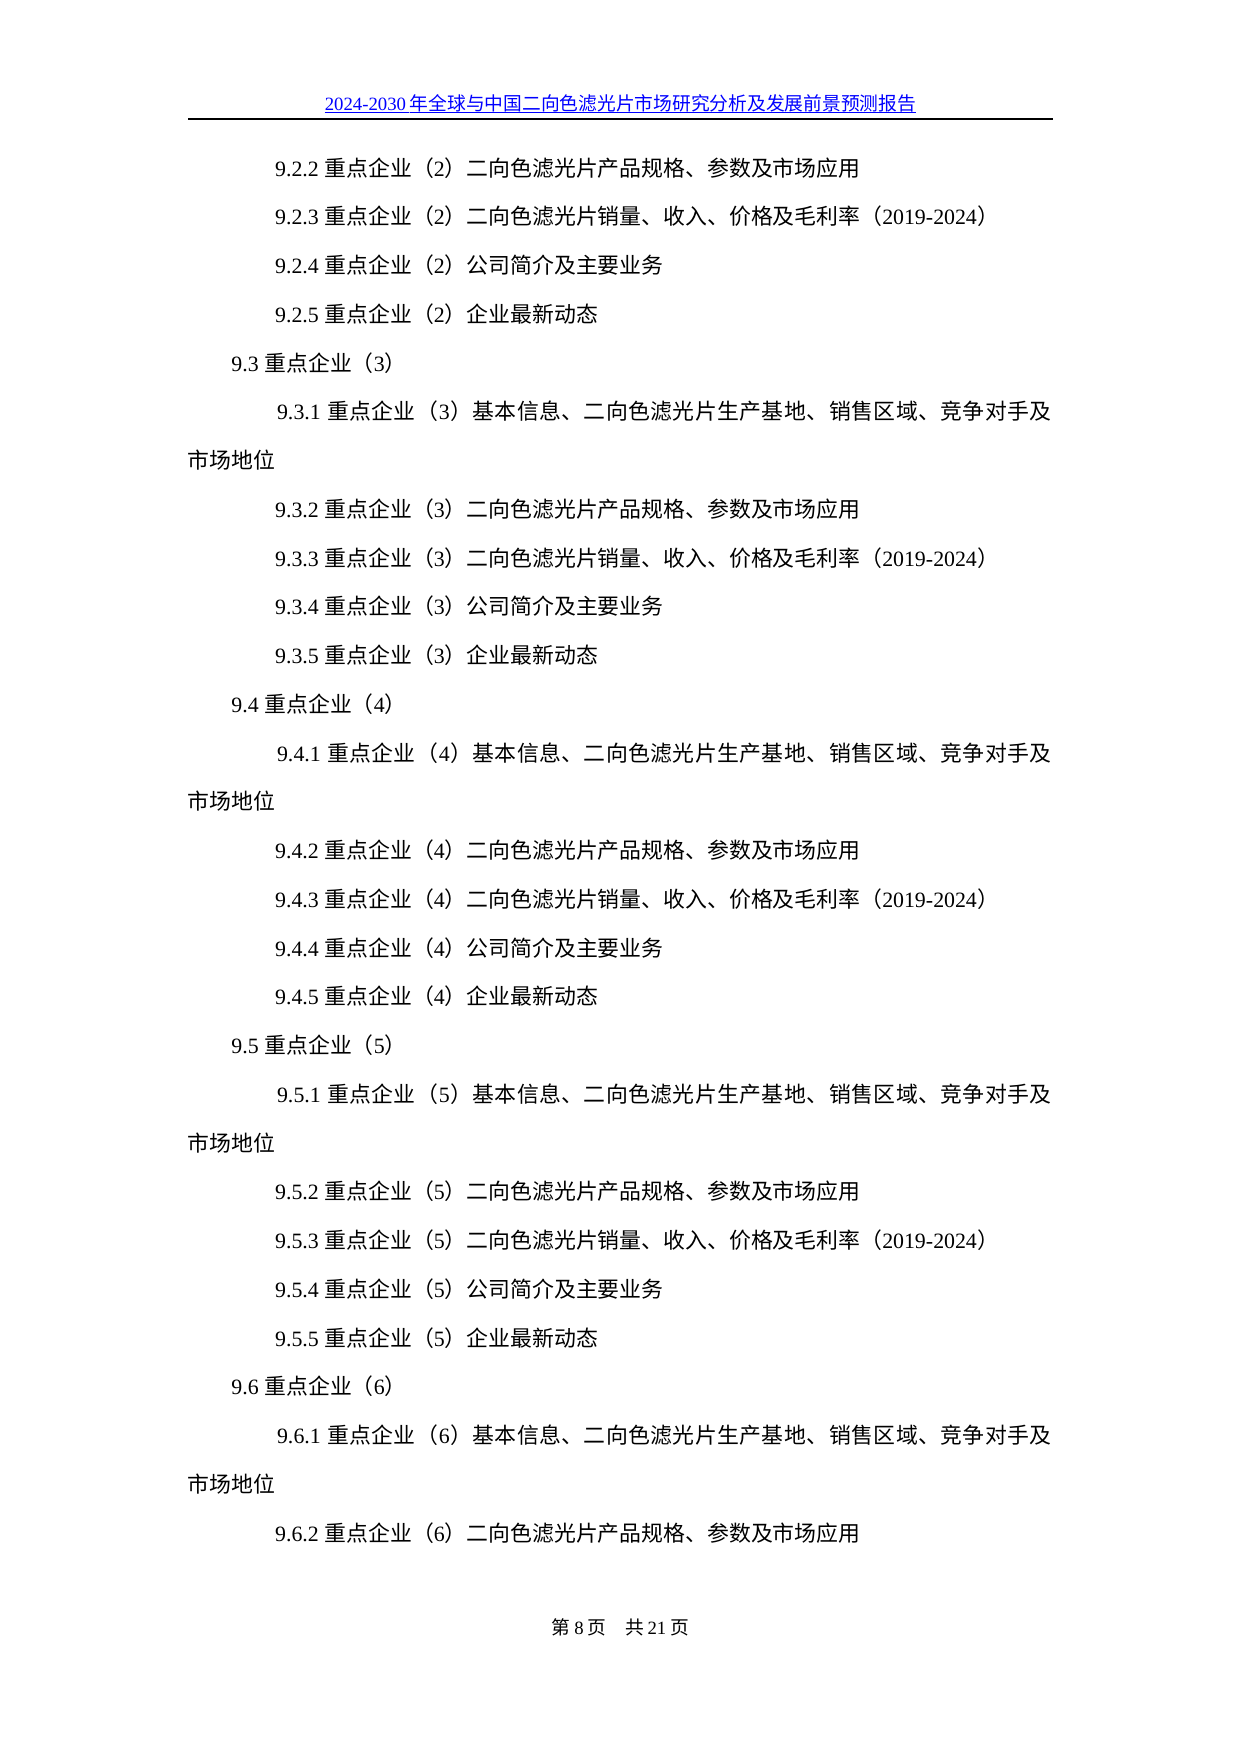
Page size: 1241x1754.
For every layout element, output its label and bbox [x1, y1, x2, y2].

text [187, 150, 1053, 1548]
